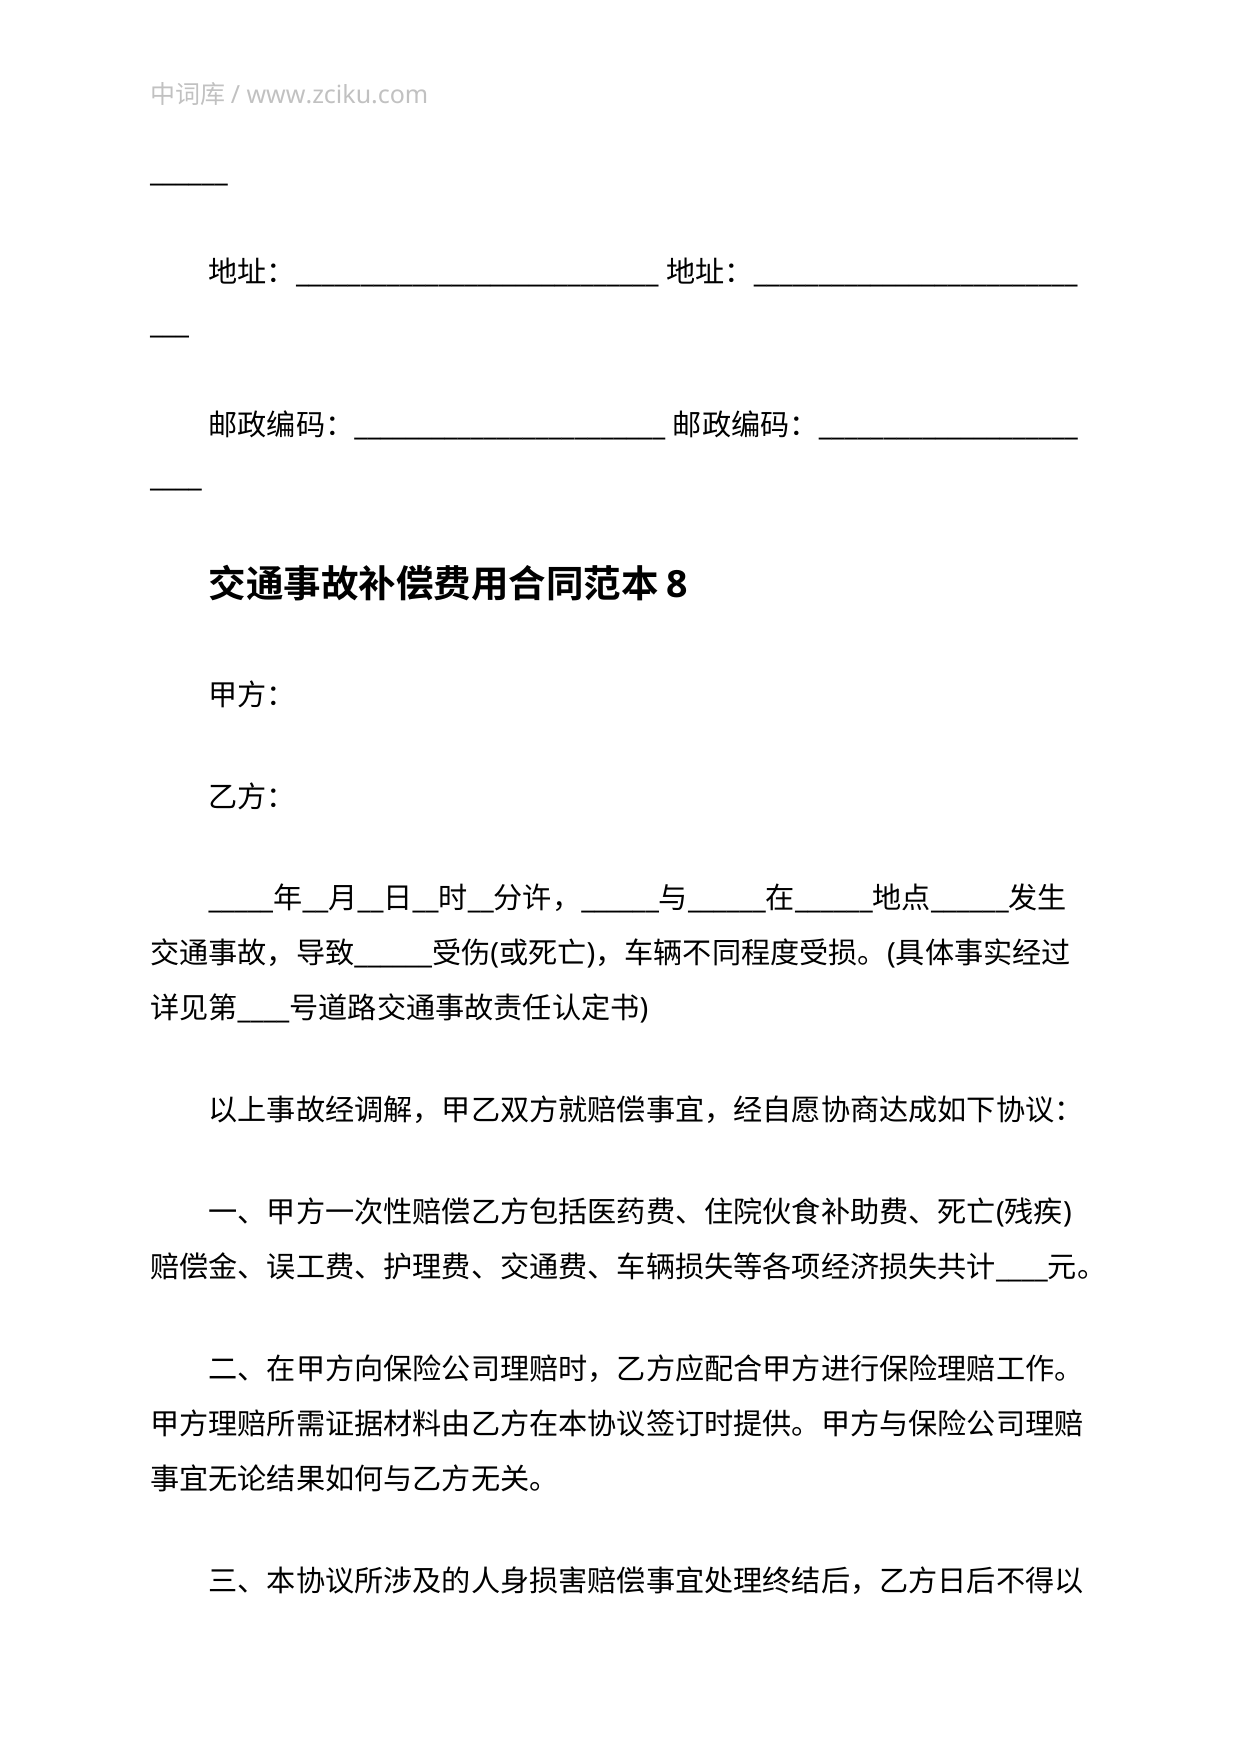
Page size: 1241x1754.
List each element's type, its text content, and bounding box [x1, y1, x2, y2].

text 二、在甲方向保险公司理赔时，乙方应配合甲方进行保险理赔工作。甲方理赔所需证据材料由乙方在本协议签订时提供。甲方与保险公司理赔事宜无论结果如何与乙方无关。 [150, 1346, 1090, 1498]
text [150, 150, 1090, 190]
text 一、甲方一次性赔偿乙方包括医药费、住院伙食补助费、死亡(残疾)赔偿金、误工费、护理费、交通费、车辆损失等各项经济损失共计____元。 [150, 1189, 1090, 1286]
text _____年__月__日__时__分许，______与______在______地点______发生交通事故，导致______受伤(或死亡)，车辆不同程度受损。(具体事实经过详见第____号道路交通事故责任认定书) [150, 875, 1090, 1027]
text 地址：____________________________ 地址：____________________________ [150, 248, 1090, 342]
text 交通事故补偿费用合同范本8 [150, 554, 1090, 608]
text 邮政编码：________________________ 邮政编码：________________________ [150, 401, 1090, 495]
text 甲方： [150, 671, 1090, 714]
text 乙方： [150, 773, 1090, 816]
text 以上事故经调解，甲乙双方就赔偿事宜，经自愿协商达成如下协议： [150, 1087, 1090, 1129]
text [150, 1557, 1090, 1599]
